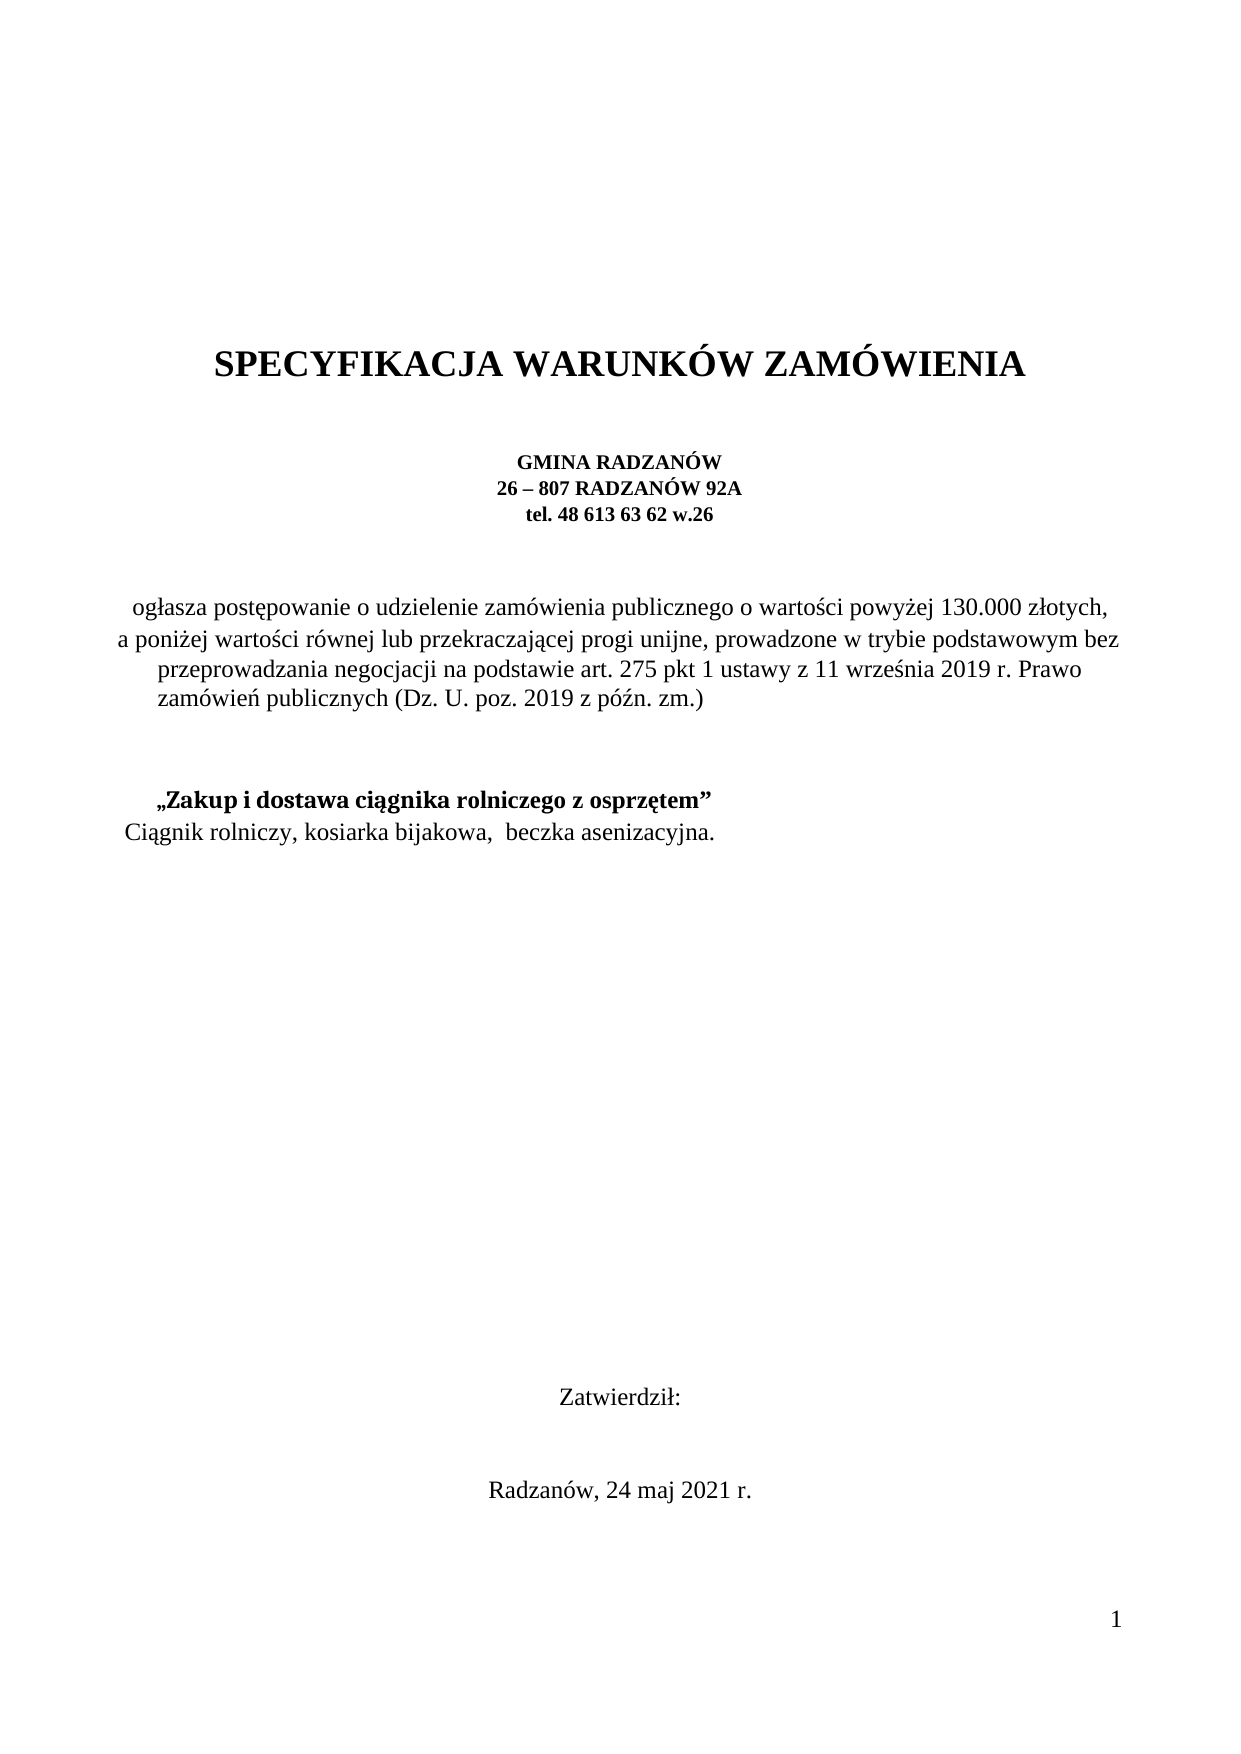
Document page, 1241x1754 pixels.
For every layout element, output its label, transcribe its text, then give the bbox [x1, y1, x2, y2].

text Zatwierdził: [117, 1382, 1122, 1410]
text 26 – 807 RADZANÓW 92A [116, 476, 1123, 500]
text tel. 48 613 63 62 w.26 [116, 502, 1123, 526]
text SPECYFIKACJA WARUNKÓW ZAMÓWIENIA [117, 341, 1123, 384]
text a poniżej wartości równej lub przekraczającej progi unijne, prowadzone w trybie podstawowym bez przeprowadzania negocjacji na podstawie art. 275 pkt 1 ustawy z 11 września 2019 r. Prawo zamówień publicznych (Dz. U. poz. 2019 z późn. zm.) [117, 624, 1123, 712]
text Ciągnik rolniczy, kosiarka bijakowa, beczka asenizacyjna. [118, 817, 1123, 846]
text GMINA RADZANÓW [116, 450, 1123, 474]
text Radzanów, 24 maj 2021 r. [117, 1475, 1123, 1503]
text ogłasza postępowanie o udzielenie zamówienia publicznego o wartości powyżej 130.000 złotych, [132, 592, 1123, 620]
text „Zakup i dostawa ciągnika rolniczego z osprzętem” [156, 785, 1123, 814]
